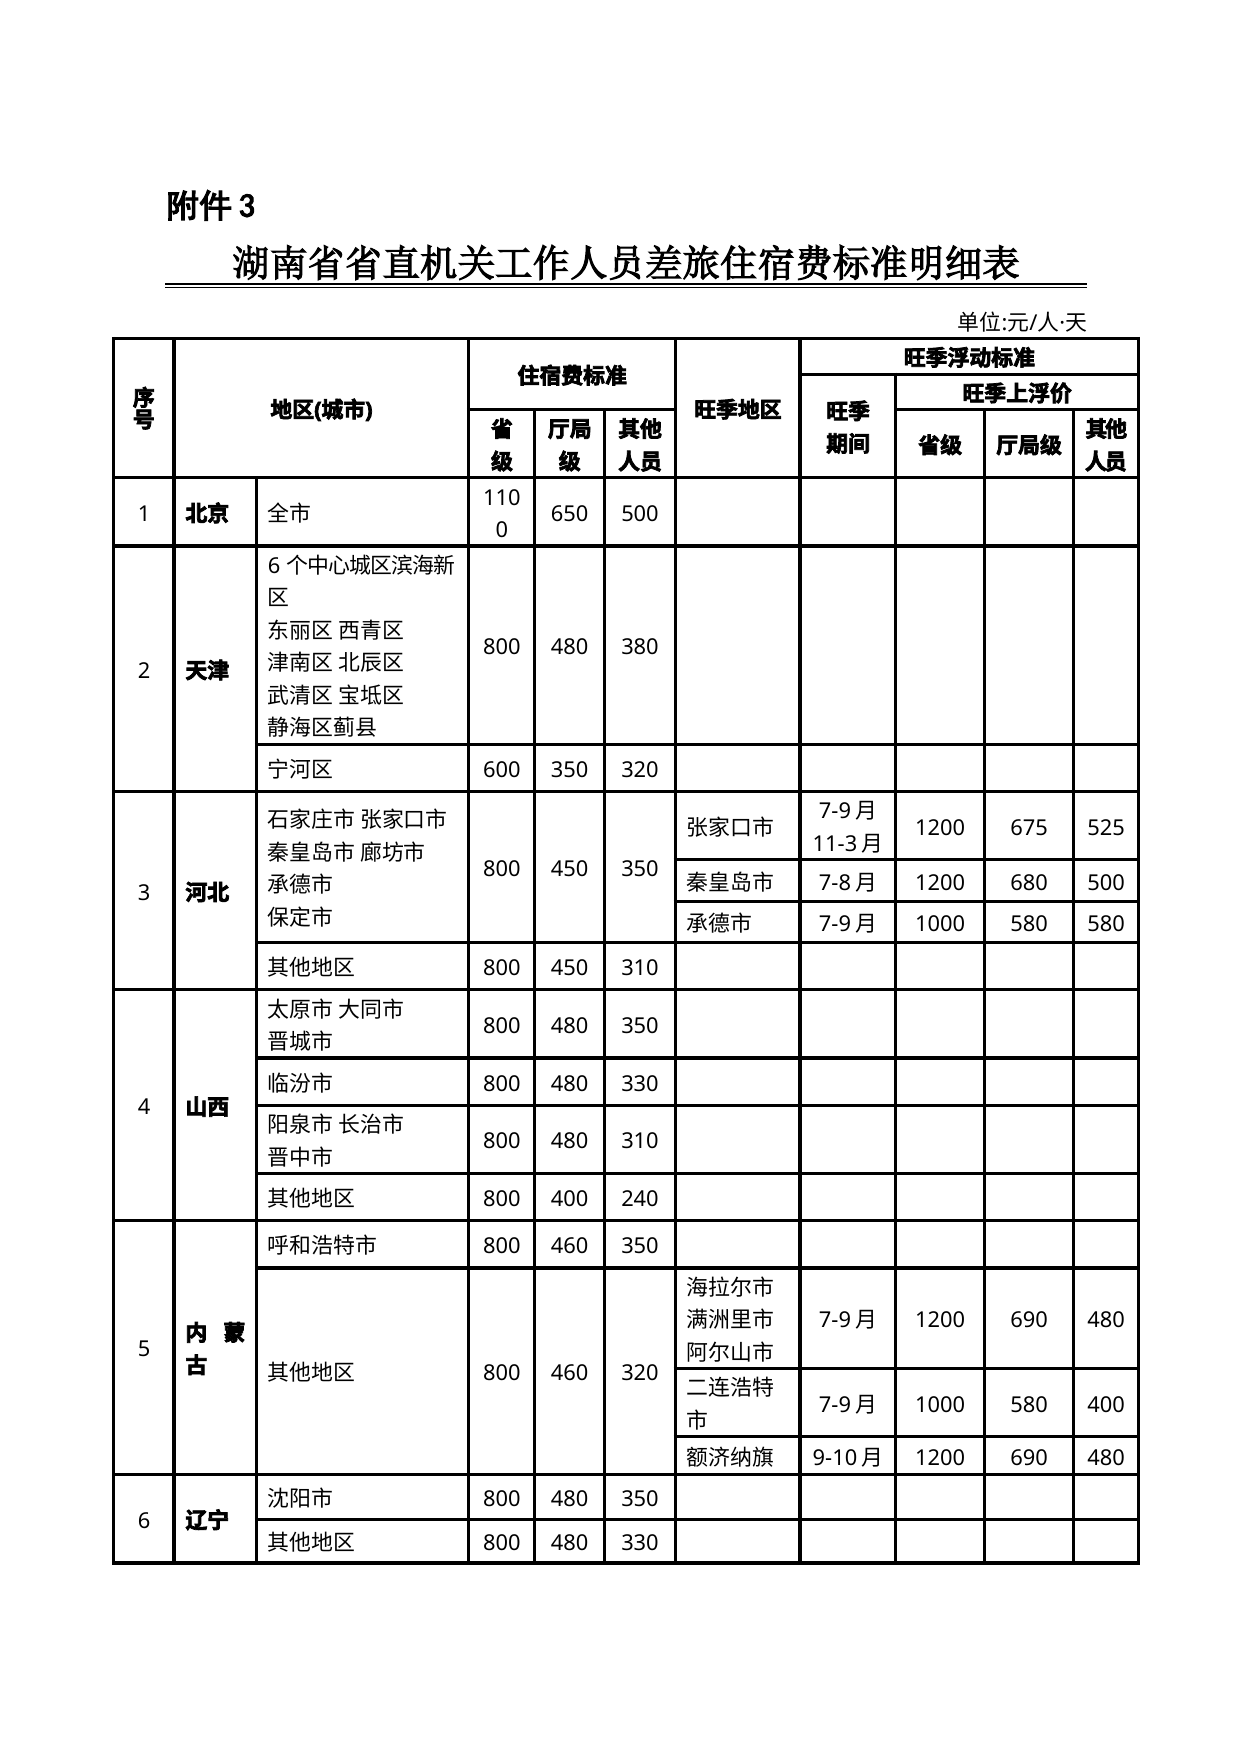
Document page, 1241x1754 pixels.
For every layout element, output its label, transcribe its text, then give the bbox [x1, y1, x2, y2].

table_cell 800 [470, 1476, 533, 1518]
table_cell 其他人员 [1075, 411, 1137, 476]
table_cell 330 [606, 1060, 674, 1104]
table_cell [802, 746, 894, 790]
table_cell [897, 1476, 983, 1518]
table_cell [677, 548, 798, 742]
table_cell [986, 1222, 1072, 1266]
table_cell 310 [606, 944, 674, 988]
table_cell 480 [536, 991, 603, 1056]
table_cell [986, 944, 1072, 988]
table_cell [986, 1060, 1072, 1104]
table_cell 1000 [897, 1370, 983, 1435]
table_cell 690 [986, 1270, 1072, 1367]
table_cell 省级 [897, 411, 983, 476]
table_cell 河北 [176, 793, 255, 988]
table_cell 350 [606, 1476, 674, 1518]
table_cell 1200 [897, 1438, 983, 1473]
table_cell 6 [115, 1476, 172, 1561]
table_cell [1075, 1060, 1137, 1104]
table_cell 旺季 期间 [802, 376, 894, 476]
table_cell [802, 1175, 894, 1219]
table_cell 厅局级 [986, 411, 1072, 476]
table_cell [1075, 991, 1137, 1056]
table_cell 480 [536, 548, 603, 742]
table_cell [677, 746, 798, 790]
table_cell 450 [536, 944, 603, 988]
table_cell 580 [986, 1370, 1072, 1435]
table_cell 690 [986, 1438, 1072, 1473]
table_cell [802, 1521, 894, 1561]
table_cell 全市 [258, 479, 467, 544]
table_cell 辽宁 [176, 1476, 255, 1561]
table_cell 呼和浩特市 [258, 1222, 467, 1266]
table_cell [677, 991, 798, 1056]
table_cell 480 [536, 1107, 603, 1172]
table_cell [1075, 1175, 1137, 1219]
table_cell 1000 [897, 903, 983, 941]
table_cell [1075, 746, 1137, 790]
table_cell 800 [470, 1222, 533, 1266]
table_cell 525 [1075, 793, 1137, 858]
table_cell 800 [470, 1521, 533, 1561]
table_cell [677, 1521, 798, 1561]
table_cell 800 [470, 991, 533, 1056]
table_cell [986, 746, 1072, 790]
table_cell 沈阳市 [258, 1476, 467, 1518]
table_cell 460 [536, 1222, 603, 1266]
table_header 地区(城市) [176, 340, 467, 476]
table_cell 450 [536, 793, 603, 941]
table_cell [986, 548, 1072, 742]
table_cell [677, 1107, 798, 1172]
table_header 旺季浮动标准 [802, 340, 1137, 372]
table_cell [986, 1175, 1072, 1219]
table_cell 1200 [897, 793, 983, 858]
text 附件3 [165, 184, 1087, 222]
table_cell 800 [470, 1270, 533, 1473]
table_cell 500 [606, 479, 674, 544]
table_cell 7-9月 [802, 903, 894, 941]
table_cell 3 [115, 793, 172, 988]
table_cell 二连浩特市 [677, 1370, 798, 1435]
table_cell 天津 [176, 548, 255, 790]
table_cell 480 [1075, 1270, 1137, 1367]
table_cell 6个中心城区滨海新区 东丽区 西青区 津南区 北辰区 武清区 宝坻区 静海区蓟县 [258, 548, 467, 742]
table_cell [1075, 944, 1137, 988]
table_cell 5 [115, 1222, 172, 1473]
table_cell [1075, 1521, 1137, 1561]
table_cell [677, 1222, 798, 1266]
table_cell 太原市 大同市 晋城市 [258, 991, 467, 1056]
table_cell 其他地区 [258, 1175, 467, 1219]
table_cell 400 [1075, 1370, 1137, 1435]
table_cell 350 [606, 1222, 674, 1266]
table_cell 480 [536, 1521, 603, 1561]
table_cell 其他地区 [258, 1521, 467, 1561]
table_cell [897, 991, 983, 1056]
table_cell 460 [536, 1270, 603, 1473]
table_cell 4 [115, 991, 172, 1219]
table_cell 580 [986, 903, 1072, 941]
table_cell [986, 1521, 1072, 1561]
table_cell 其他地区 [258, 1270, 467, 1473]
table_header 序号 [115, 340, 172, 476]
table_cell 240 [606, 1175, 674, 1219]
table_cell 350 [536, 746, 603, 790]
table_cell 其他地区 [258, 944, 467, 988]
table_cell 张家口市 [677, 793, 798, 858]
table_cell [1075, 548, 1137, 742]
table_cell 石家庄市 张家口市 秦皇岛市 廊坊市 承德市 保定市 [258, 793, 467, 941]
table_cell 1100 [470, 479, 533, 544]
table_cell 山西 [176, 991, 255, 1219]
table_cell [1075, 1222, 1137, 1266]
table_cell 800 [470, 944, 533, 988]
table_cell [677, 479, 798, 544]
text 单位:元/人·天 [175, 304, 1087, 337]
table_cell [897, 548, 983, 742]
table_cell 310 [606, 1107, 674, 1172]
table_cell [802, 991, 894, 1056]
table_cell 承德市 [677, 903, 798, 941]
table_cell 省级 [470, 411, 533, 476]
text 湖南省省直机关工作人员差旅住宿费标准明细表 [165, 238, 1087, 283]
table_cell 1200 [897, 861, 983, 899]
table_header 住宿费标准 [470, 340, 674, 408]
table_cell [802, 548, 894, 742]
table_cell 580 [1075, 903, 1137, 941]
table_cell [1075, 1107, 1137, 1172]
table_cell [897, 1175, 983, 1219]
table_cell 阳泉市 长治市 晋中市 [258, 1107, 467, 1172]
table_cell [986, 479, 1072, 544]
table_cell 380 [606, 548, 674, 742]
table_cell 内蒙古 [176, 1222, 255, 1473]
table_cell 旺季上浮价 [897, 376, 1137, 408]
table_cell [986, 991, 1072, 1056]
table_cell 400 [536, 1175, 603, 1219]
table_cell 宁河区 [258, 746, 467, 790]
table_cell [897, 479, 983, 544]
table_cell 480 [1075, 1438, 1137, 1473]
table_cell 480 [536, 1060, 603, 1104]
table_cell [897, 1222, 983, 1266]
table_cell 500 [1075, 861, 1137, 899]
table_cell 350 [606, 991, 674, 1056]
table_cell 北京 [176, 479, 255, 544]
table_cell [986, 1107, 1072, 1172]
table_cell 海拉尔市 满洲里市 阿尔山市 [677, 1270, 798, 1367]
table_cell [677, 1175, 798, 1219]
table_cell [677, 1476, 798, 1518]
table_header 旺季地区 [677, 340, 798, 476]
table_cell [802, 1107, 894, 1172]
table_cell [802, 479, 894, 544]
table_cell [802, 1060, 894, 1104]
table_cell 厅局级 [536, 411, 603, 476]
table_cell 800 [470, 793, 533, 941]
table_cell 临汾市 [258, 1060, 467, 1104]
table_cell 7-9月11-3月 [802, 793, 894, 858]
table_cell 330 [606, 1521, 674, 1561]
table_cell 9-10月 [802, 1438, 894, 1473]
table_cell 800 [470, 1060, 533, 1104]
table_cell [677, 944, 798, 988]
table_cell [897, 944, 983, 988]
table_cell [802, 1222, 894, 1266]
table_cell 额济纳旗 [677, 1438, 798, 1473]
table_cell 800 [470, 1175, 533, 1219]
table_cell 其他 人员 [606, 411, 674, 476]
table_cell 650 [536, 479, 603, 544]
table_cell 秦皇岛市 [677, 861, 798, 899]
table_cell [897, 1521, 983, 1561]
table_cell 1 [115, 479, 172, 544]
table_cell [897, 1060, 983, 1104]
table_cell 480 [536, 1476, 603, 1518]
table_cell [1075, 1476, 1137, 1518]
table_cell 600 [470, 746, 533, 790]
table_cell 320 [606, 1270, 674, 1473]
table_cell 1200 [897, 1270, 983, 1367]
table_cell 2 [115, 548, 172, 790]
table_cell 680 [986, 861, 1072, 899]
table_cell 675 [986, 793, 1072, 858]
table_cell 7-9月 [802, 1370, 894, 1435]
table_cell [802, 1476, 894, 1518]
table_cell [802, 944, 894, 988]
table_cell [986, 1476, 1072, 1518]
table_cell 350 [606, 793, 674, 941]
table_cell 800 [470, 1107, 533, 1172]
table_cell [897, 746, 983, 790]
table_cell 7-8月 [802, 861, 894, 899]
table_cell 320 [606, 746, 674, 790]
table_cell [1075, 479, 1137, 544]
table_cell 7-9月 [802, 1270, 894, 1367]
table_cell [897, 1107, 983, 1172]
table_cell [677, 1060, 798, 1104]
table_cell 800 [470, 548, 533, 742]
